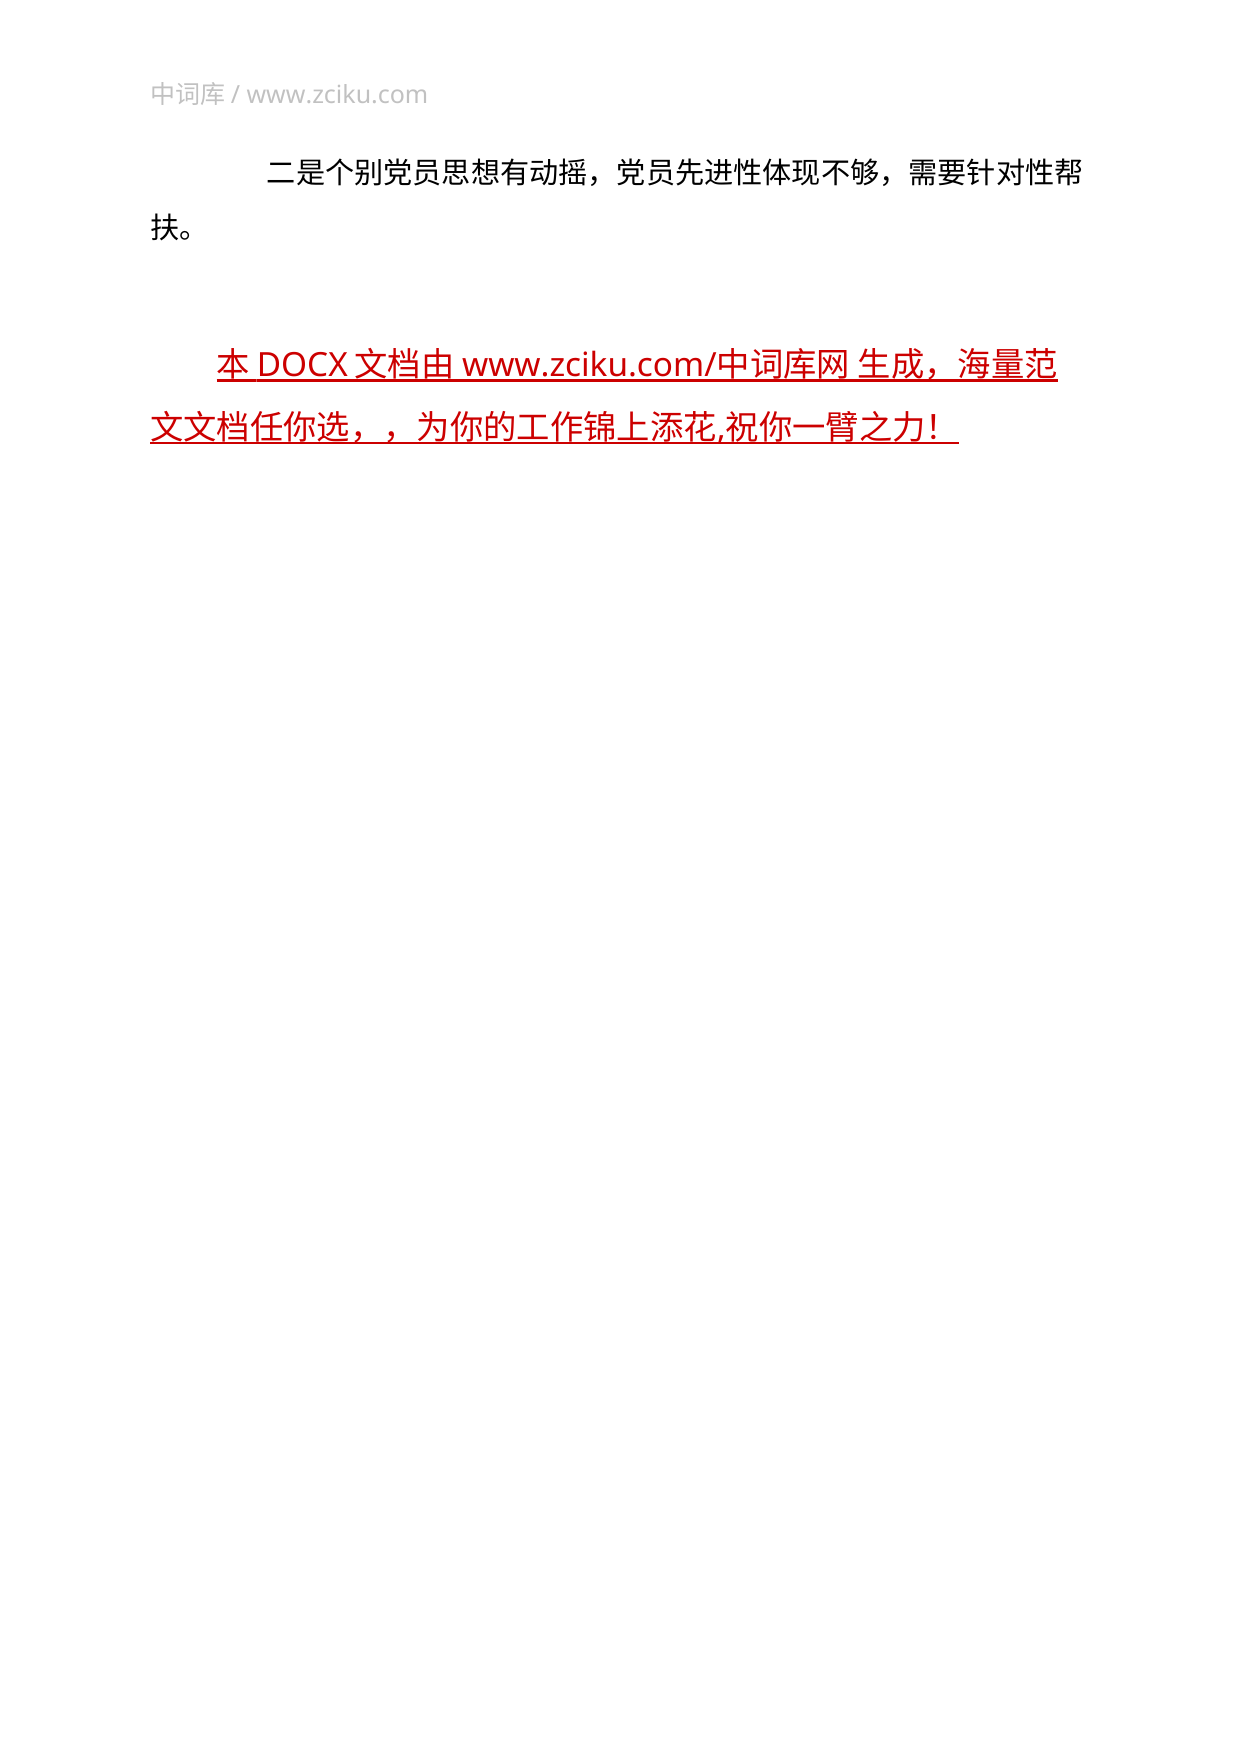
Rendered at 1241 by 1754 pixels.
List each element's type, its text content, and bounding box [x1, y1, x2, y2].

text 二是个别党员思想有动摇，党员先进性体现不够，需要针对性帮扶。 [150, 150, 1090, 247]
text 本DOCX文档由 www.zciku.com/中词库网 生成，海量范文文档任你选，，为你的工作锦上添花,祝你一臂之力！ [150, 338, 1090, 449]
